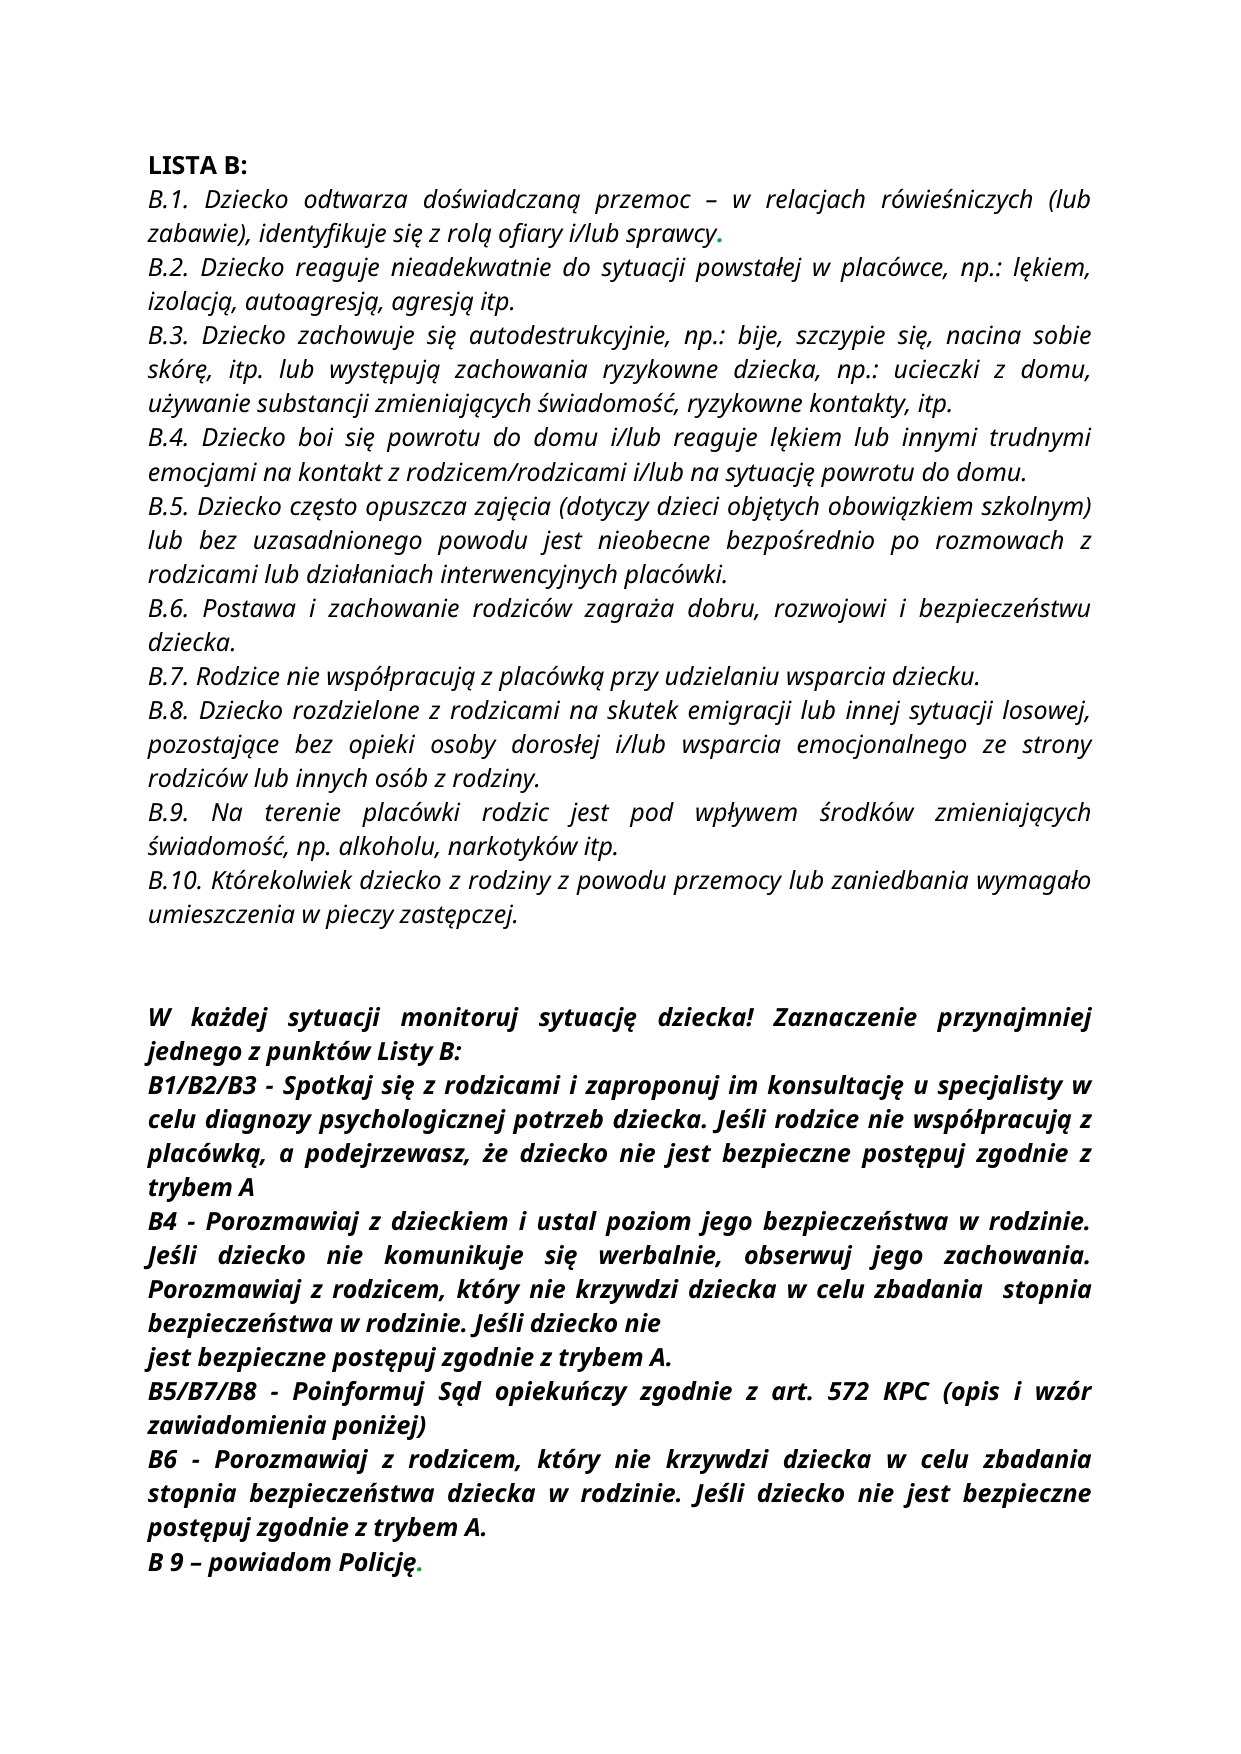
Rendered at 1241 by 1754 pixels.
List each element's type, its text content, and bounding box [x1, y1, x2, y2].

text W każdej sytuacji monitoruj sytuację dziecka! Zaznaczenie przynajmniej jednego z punktów Listy B: [148, 999, 1093, 1067]
text B.8. Dziecko rozdzielone z rodzicami na skutek emigracji lub innej sytuacji losowej, pozostające bez opieki osoby dorosłej i/lub wsparcia emocjonalnego ze strony rodziców lub innych osób z rodziny. [148, 693, 1093, 795]
text B 9 – powiadom Policję. [148, 1544, 1093, 1578]
text LISTA B: [148, 148, 1093, 182]
text B.10. Którekolwiek dziecko z rodziny z powodu przemocy lub zaniedbania wymagało umieszczenia w pieczy zastępczej. [148, 863, 1093, 931]
text B4 - Porozmawiaj z dzieckiem i ustal poziom jego bezpieczeństwa w rodzinie. Jeśli dziecko nie komunikuje się werbalnie, obserwuj jego zachowania. Porozmawiaj z rodzicem, który nie krzywdzi dziecka w celu zbadania stopnia bezpieczeństwa w rodzinie. Jeśli dziecko nie [148, 1203, 1093, 1340]
text B5/B7/B8 - Poinformuj Sąd opiekuńczy zgodnie z art. 572 KPC (opis i wzór zawiadomienia poniżej) [148, 1374, 1093, 1442]
text B.9. Na terenie placówki rodzic jest pod wpływem środków zmieniających świadomość, np. alkoholu, narkotyków itp. [148, 795, 1093, 863]
text B.6. Postawa i zachowanie rodziców zagraża dobru, rozwojowi i bezpieczeństwu dziecka. [148, 590, 1093, 658]
text B.1. Dziecko odtwarza doświadczaną przemoc – w relacjach rówieśniczych (lub zabawie), identyfikuje się z rolą ofiary i/lub sprawcy. [148, 182, 1093, 250]
text B1/B2/B3 - Spotkaj się z rodzicami i zaproponuj im konsultację u specjalisty w celu diagnozy psychologicznej potrzeb dziecka. Jeśli rodzice nie współpracują z placówką, a podejrzewasz, że dziecko nie jest bezpieczne postępuj zgodnie z trybem A [148, 1067, 1093, 1203]
text B.4. Dziecko boi się powrotu do domu i/lub reaguje lękiem lub innymi trudnymi emocjami na kontakt z rodzicem/rodzicami i/lub na sytuację powrotu do domu. [148, 420, 1093, 488]
text B.2. Dziecko reaguje nieadekwatnie do sytuacji powstałej w placówce, np.: lękiem, izolacją, autoagresją, agresją itp. [148, 250, 1093, 318]
text B.3. Dziecko zachowuje się autodestrukcyjnie, np.: bije, szczypie się, nacina sobie skórę, itp. lub występują zachowania ryzykowne dziecka, np.: ucieczki z domu, używanie substancji zmieniających świadomość, ryzykowne kontakty, itp. [148, 318, 1093, 420]
text B.5. Dziecko często opuszcza zajęcia (dotyczy dzieci objętych obowiązkiem szkolnym) lub bez uzasadnionego powodu jest nieobecne bezpośrednio po rozmowach z rodzicami lub działaniach interwencyjnych placówki. [148, 488, 1093, 590]
text B6 - Porozmawiaj z rodzicem, który nie krzywdzi dziecka w celu zbadania stopnia bezpieczeństwa dziecka w rodzinie. Jeśli dziecko nie jest bezpieczne postępuj zgodnie z trybem A. [148, 1442, 1093, 1544]
text jest bezpieczne postępuj zgodnie z trybem A. [148, 1340, 1093, 1374]
text B.7. Rodzice nie współpracują z placówką przy udzielaniu wsparcia dziecku. [148, 658, 1093, 693]
